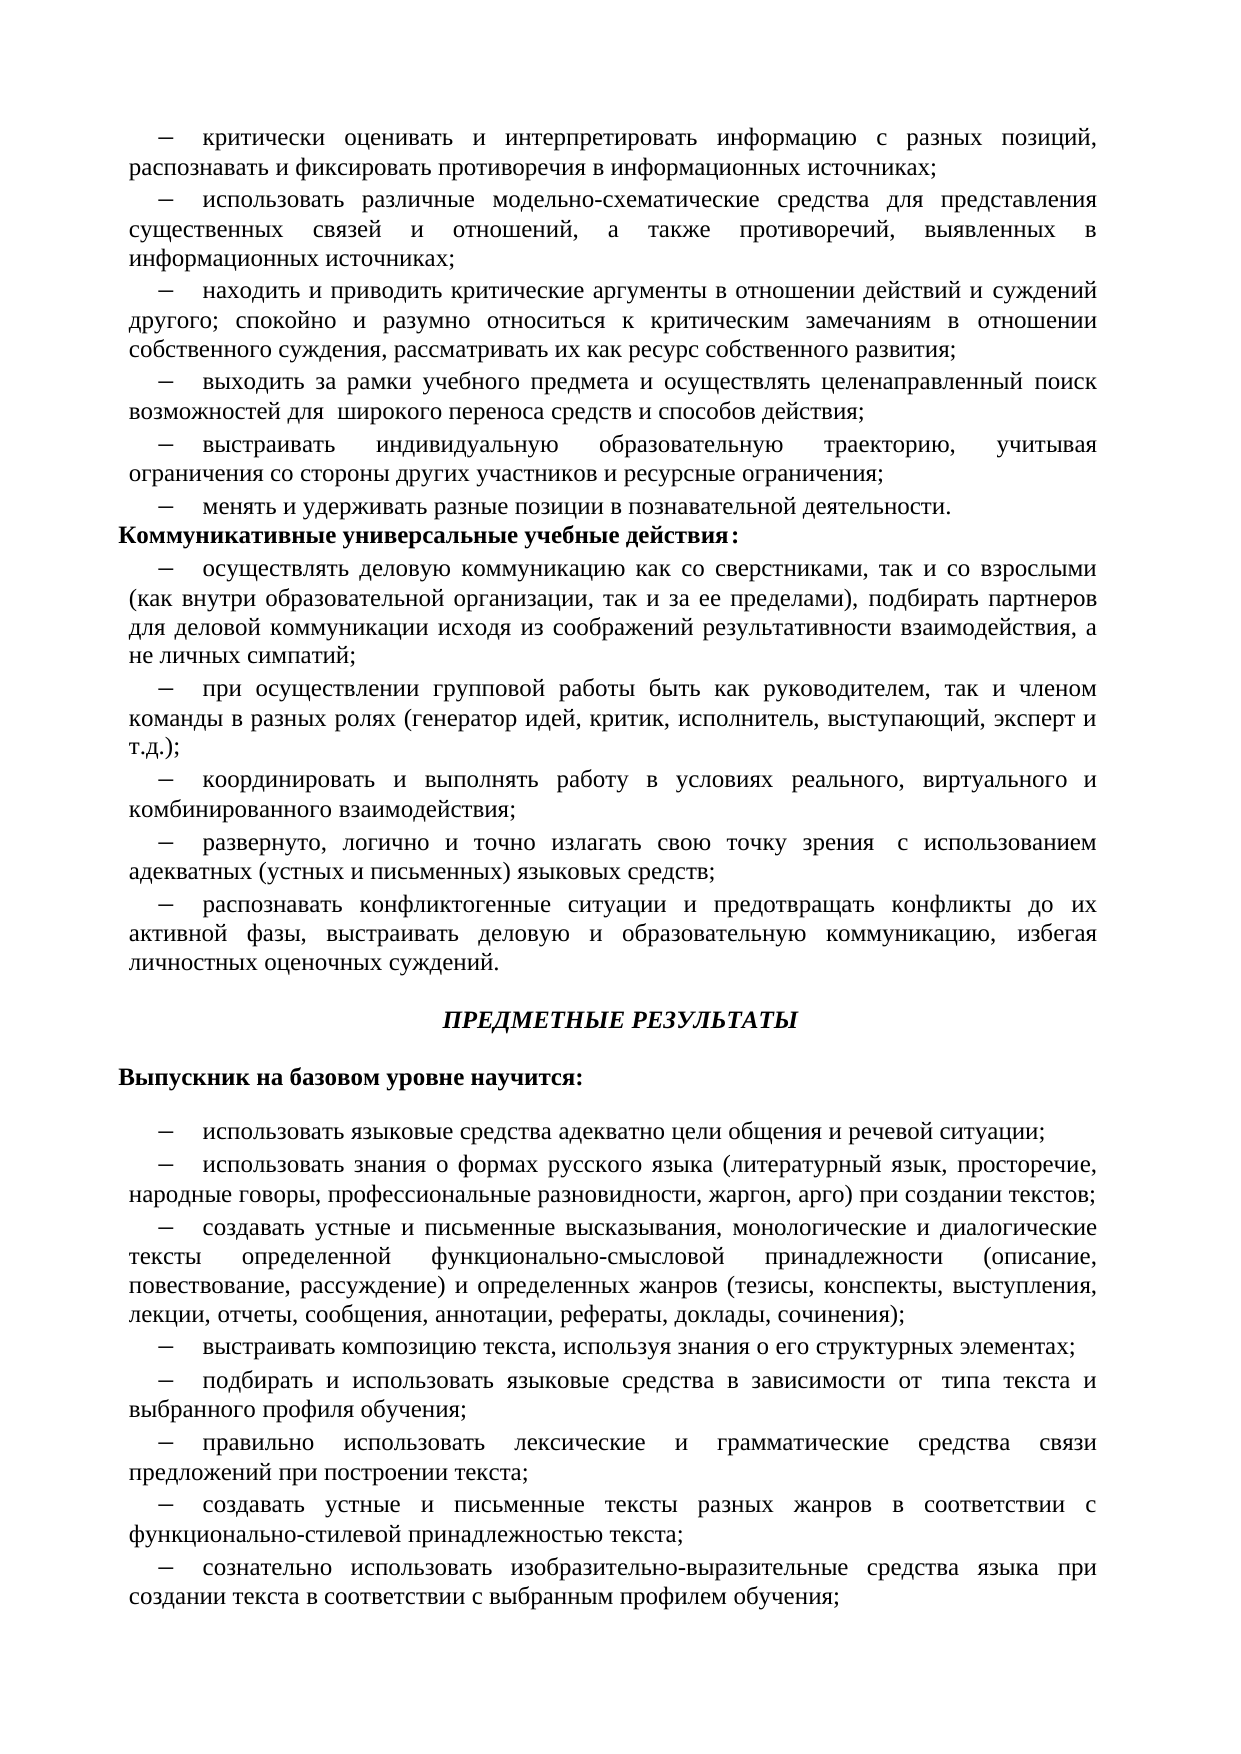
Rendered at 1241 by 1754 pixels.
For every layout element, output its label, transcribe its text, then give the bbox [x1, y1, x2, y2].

list создавать устные и письменные высказывания, монологические и диалогические тексты определенной функционально-смысловой принадлежности (описание, повествование, рассуждение) и определенных жанров (тезисы, конспекты, выступления, лекции, отчеты, сообщения, аннотации, рефераты, доклады, сочинения); [129, 1208, 1097, 1327]
list использовать языковые средства адекватно цели общения и речевой ситуации; [129, 1112, 1097, 1145]
list подбирать и использовать языковые средства в зависимости от типа текста и выбранного профиля обучения; [129, 1361, 1097, 1423]
text ПРЕДМЕТНЫЕ РЕЗУЛЬТАТЫ [118, 1005, 1122, 1033]
list при осуществлении групповой работы быть как руководителем, так и членом команды в разных ролях (генератор идей, критик, исполнитель, выступающий, эксперт и т.д.); [129, 669, 1097, 760]
list выстраивать композицию текста, используя знания о его структурных элементах; [129, 1327, 1097, 1361]
list развернуто, логично и точно излагать свою точку зрения с использованием адекватных (устных и письменных) языковых средств; [129, 823, 1097, 885]
list использовать знания о формах русского языка (литературный язык, просторечие, народные говоры, профессиональные разновидности, жаргон, арго) при создании текстов; [129, 1145, 1097, 1208]
list осуществлять деловую коммуникацию как со сверстниками, так и со взрослыми (как внутри образовательной организации, так и за ее пределами), подбирать партнеров для деловой коммуникации исходя из соображений результативности взаимодействия, а не личных симпатий; [129, 549, 1097, 669]
list распознавать конфликтогенные ситуации и предотвращать конфликты до их активной фазы, выстраивать деловую и образовательную коммуникацию, избегая личностных оценочных суждений. [129, 885, 1097, 976]
list менять и удерживать разные позиции в познавательной деятельности. [158, 487, 1122, 521]
text Выпускник на базовом уровне научится: [118, 1062, 1122, 1091]
list создавать устные и письменные тексты разных жанров в соответствии с функционально-стилевой принадлежностью текста; [129, 1486, 1097, 1548]
list критически оценивать и интерпретировать информацию с разных позиций, распознавать и фиксировать противоречия в информационных источниках; [129, 118, 1097, 180]
list сознательно использовать изобразительно-выразительные средства языка при создании текста в соответствии с выбранным профилем обучения; [129, 1548, 1097, 1610]
list координировать и выполнять работу в условиях реального, виртуального и комбинированного взаимодействия; [129, 760, 1097, 823]
list выходить за рамки учебного предмета и осуществлять целенаправленный поиск возможностей для широкого переноса средств и способов действия; [129, 362, 1097, 425]
list правильно использовать лексические и грамматические средства связи предложений при построении текста; [129, 1423, 1097, 1486]
subtitle Коммуникативные универсальные учебные действия : [118, 521, 909, 549]
list находить и приводить критические аргументы в отношении действий и суждений другого; спокойно и разумно относиться к критическим замечаниям в отношении собственного суждения, рассматривать их как ресурс собственного развития; [129, 271, 1097, 362]
list использовать различные модельно-схематические средства для представления существенных связей и отношений, а также противоречий, выявленных в информационных источниках; [129, 180, 1097, 271]
list выстраивать индивидуальную образовательную траекторию, учитывая ограничения со стороны других участников и ресурсные ограничения; [129, 425, 1097, 487]
